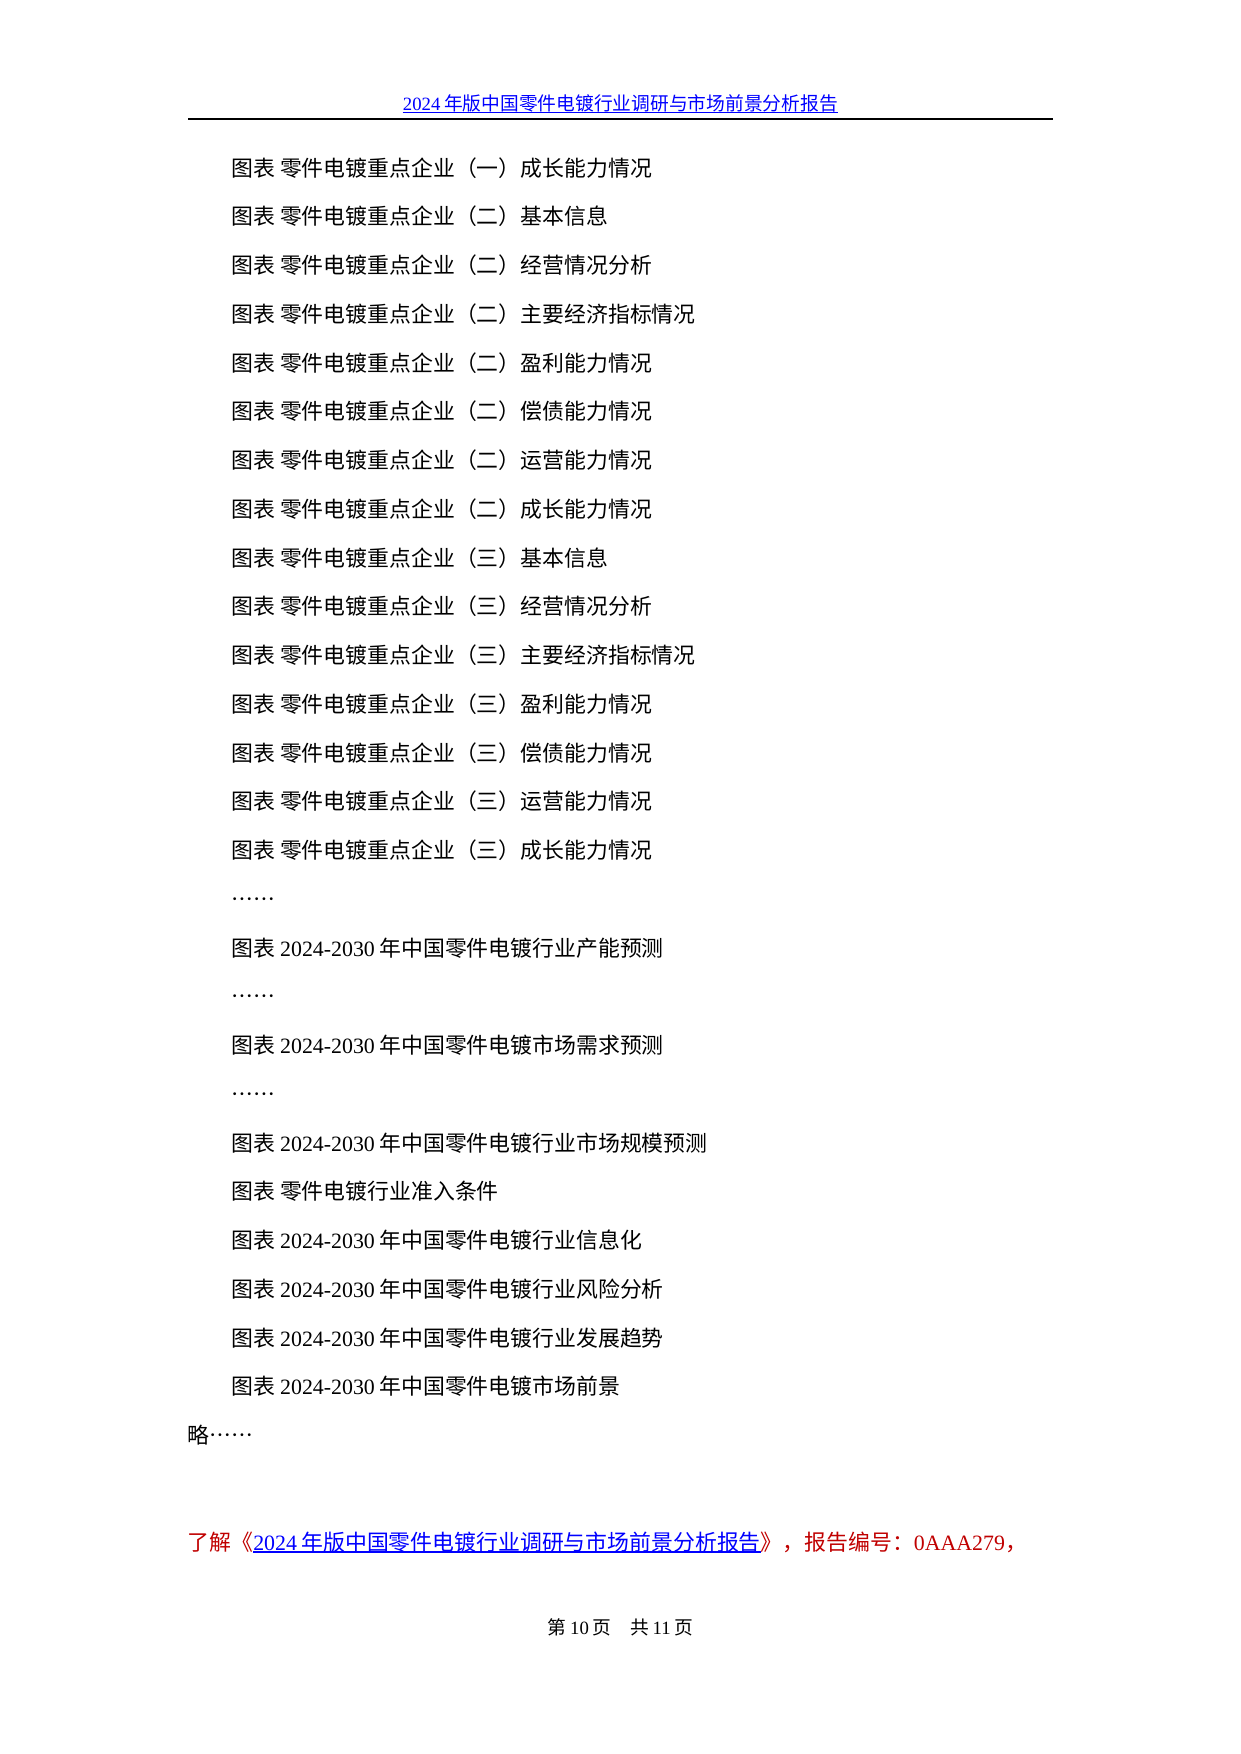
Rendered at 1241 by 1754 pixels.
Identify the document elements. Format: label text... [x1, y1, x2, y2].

text 了解《2024年版中国零件电镀行业调研与市场前景分析报告》，报告编号：0AAA279， [187, 1524, 1053, 1557]
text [187, 150, 1053, 1450]
